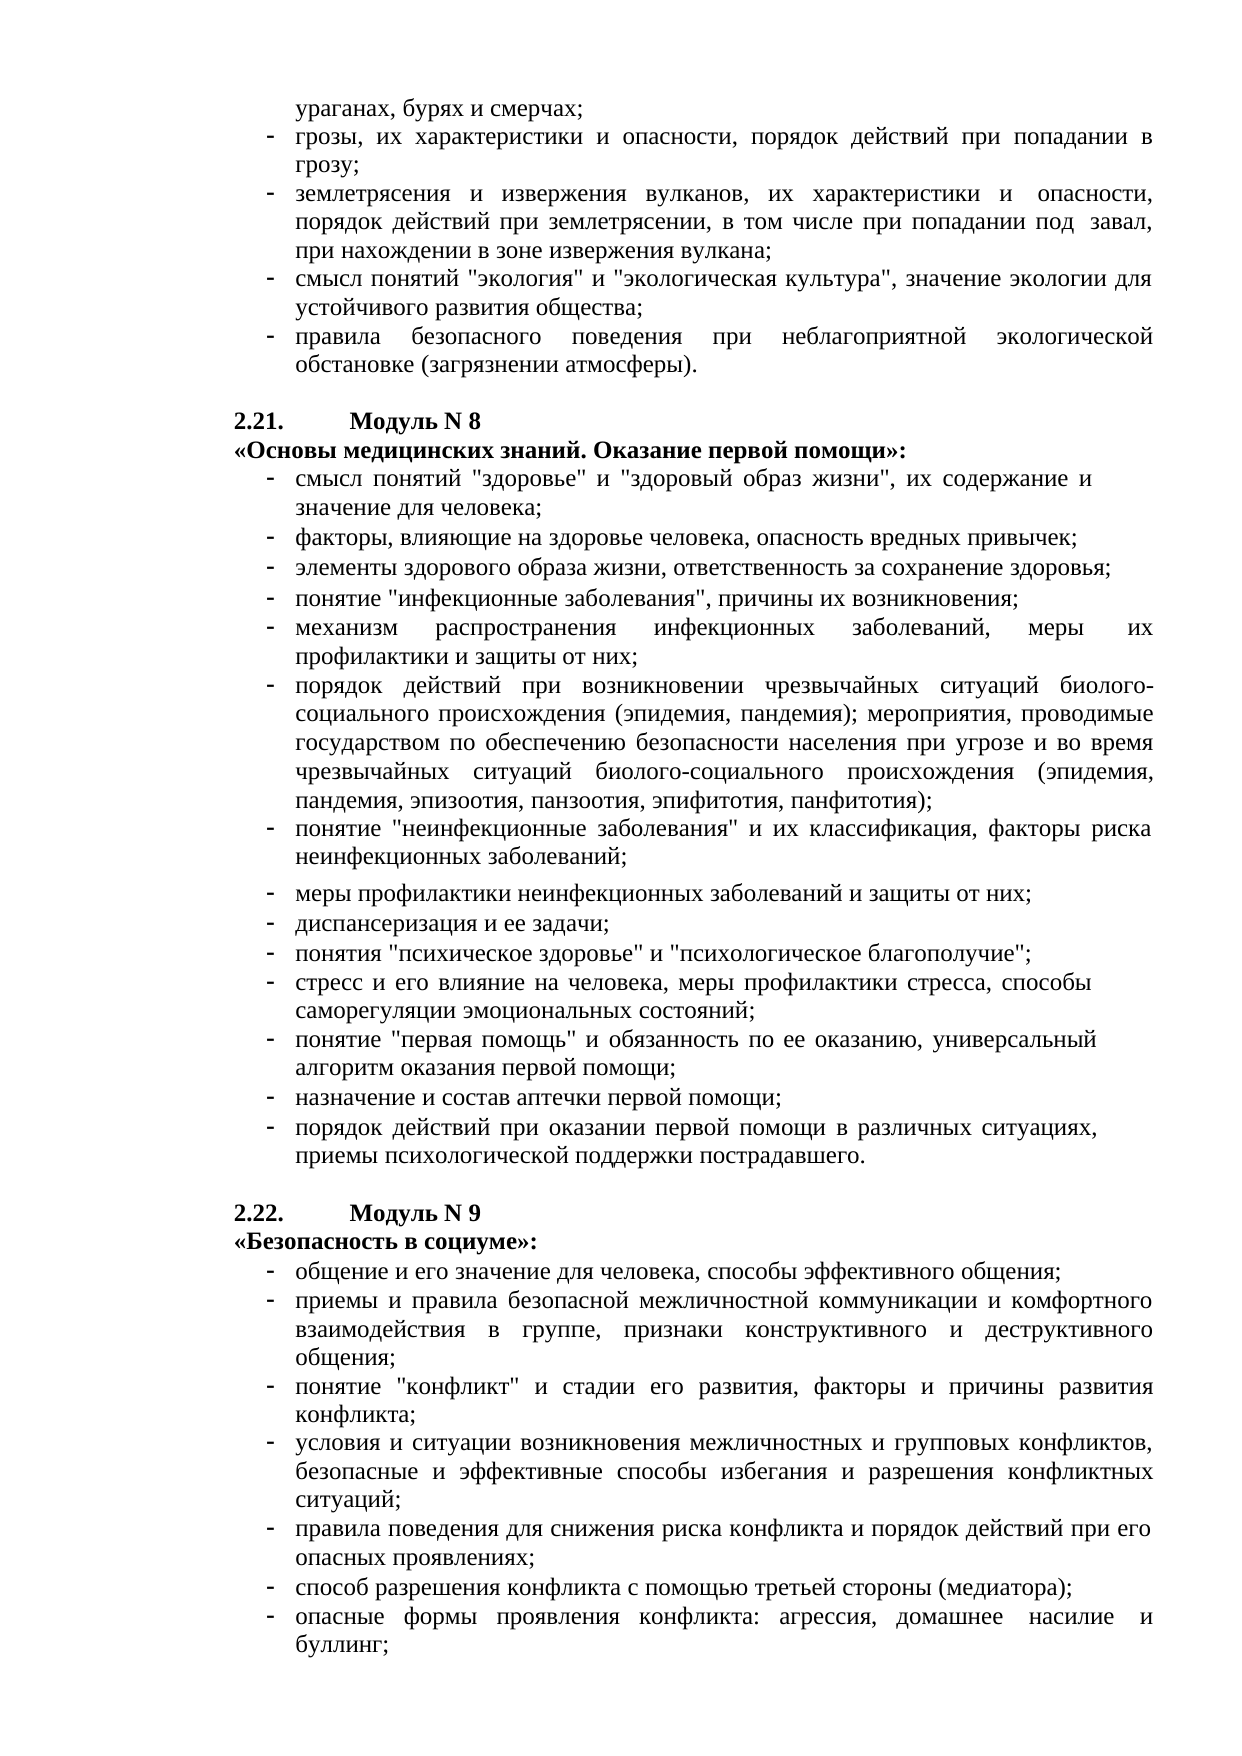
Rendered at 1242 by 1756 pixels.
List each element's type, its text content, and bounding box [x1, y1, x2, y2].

list понятие "неинфекционные заболевания" и их классификация, факторы риска неинфекционных заболеваний; [266, 813, 1152, 870]
list диспансеризация и ее задачи; [266, 907, 1196, 937]
list понятие "инфекционные заболевания", причины их возникновения; [266, 582, 1196, 612]
list смысл понятий "здоровье" и "здоровый образ жизни", их содержание и значение для человека; [266, 464, 1095, 520]
list порядок действий при возникновении чрезвычайных ситуаций биолого- социального происхождения (эпидемия, пандемия); мероприятия, проводимые государством по обеспечению безопасности населения при угрозе и во время чрезвычайных ситуаций биолого-социального происхождения (эпидемия, пандемия, эпизоотия, панзоотия, эпифитотия, панфитотия); [266, 670, 1154, 813]
subtitle Модуль N 9 [234, 1198, 1196, 1227]
list общение и его значение для человека, способы эффективного общения; [266, 1255, 1196, 1286]
list условия и ситуации возникновения межличностных и групповых конфликтов, безопасные и эффективные способы избегания и разрешения конфликтных ситуаций; [266, 1428, 1153, 1513]
text «Основы медицинских знаний. Оказание первой помощи»: [234, 435, 1196, 464]
list грозы, их характеристики и опасности, порядок действий при попадании в грозу; [266, 122, 1153, 178]
list факторы, влияющие на здоровье человека, опасность вредных привычек; [266, 521, 1196, 551]
text «Безопасность в социуме»: [234, 1227, 1196, 1255]
list понятие "первая помощь" и обязанность по ее оказанию, универсальный алгоритм оказания первой помощи; [266, 1024, 1100, 1081]
list порядок действий при оказании первой помощи в различных ситуациях, приемы психологической поддержки пострадавшего. [266, 1112, 1101, 1169]
list понятия "психическое здоровье" и "психологическое благополучие"; [266, 937, 1196, 968]
list назначение и состав аптечки первой помощи; [266, 1081, 1196, 1112]
subtitle Модуль N 8 [234, 407, 1196, 435]
list землетрясения и извержения вулканов, их характеристики и опасности, порядок действий при землетрясении, в том числе при попадании под завал, при нахождении в зоне извержения вулкана; [266, 179, 1153, 263]
list стресс и его влияние на человека, меры профилактики стресса, способы саморегуляции эмоциональных состояний; [266, 968, 1095, 1024]
list правила поведения для снижения риска конфликта и порядок действий при его опасных проявлениях; [266, 1513, 1153, 1571]
text ураганах, бурях и смерчах; [295, 93, 1196, 122]
list понятие "конфликт" и стадии его развития, факторы и причины развития конфликта; [266, 1372, 1153, 1428]
list способ разрешения конфликта с помощью третьей стороны (медиатора); [266, 1571, 1196, 1602]
list смысл понятий "экология" и "экологическая культура", значение экологии для устойчивого развития общества; [266, 264, 1153, 321]
list меры профилактики неинфекционных заболеваний и защиты от них; [266, 878, 1196, 906]
list элементы здорового образа жизни, ответственность за сохранение здоровья; [266, 551, 1196, 582]
list опасные формы проявления конфликта: агрессия, домашнее насилие и буллинг; [266, 1602, 1153, 1658]
list механизм распространения инфекционных заболеваний, меры их профилактики и защиты от них; [266, 612, 1153, 670]
list правила безопасного поведения при неблагоприятной экологической обстановке (загрязнении атмосферы). [266, 321, 1153, 378]
list приемы и правила безопасной межличностной коммуникации и комфортного взаимодействия в группе, признаки конструктивного и деструктивного общения; [266, 1286, 1153, 1371]
